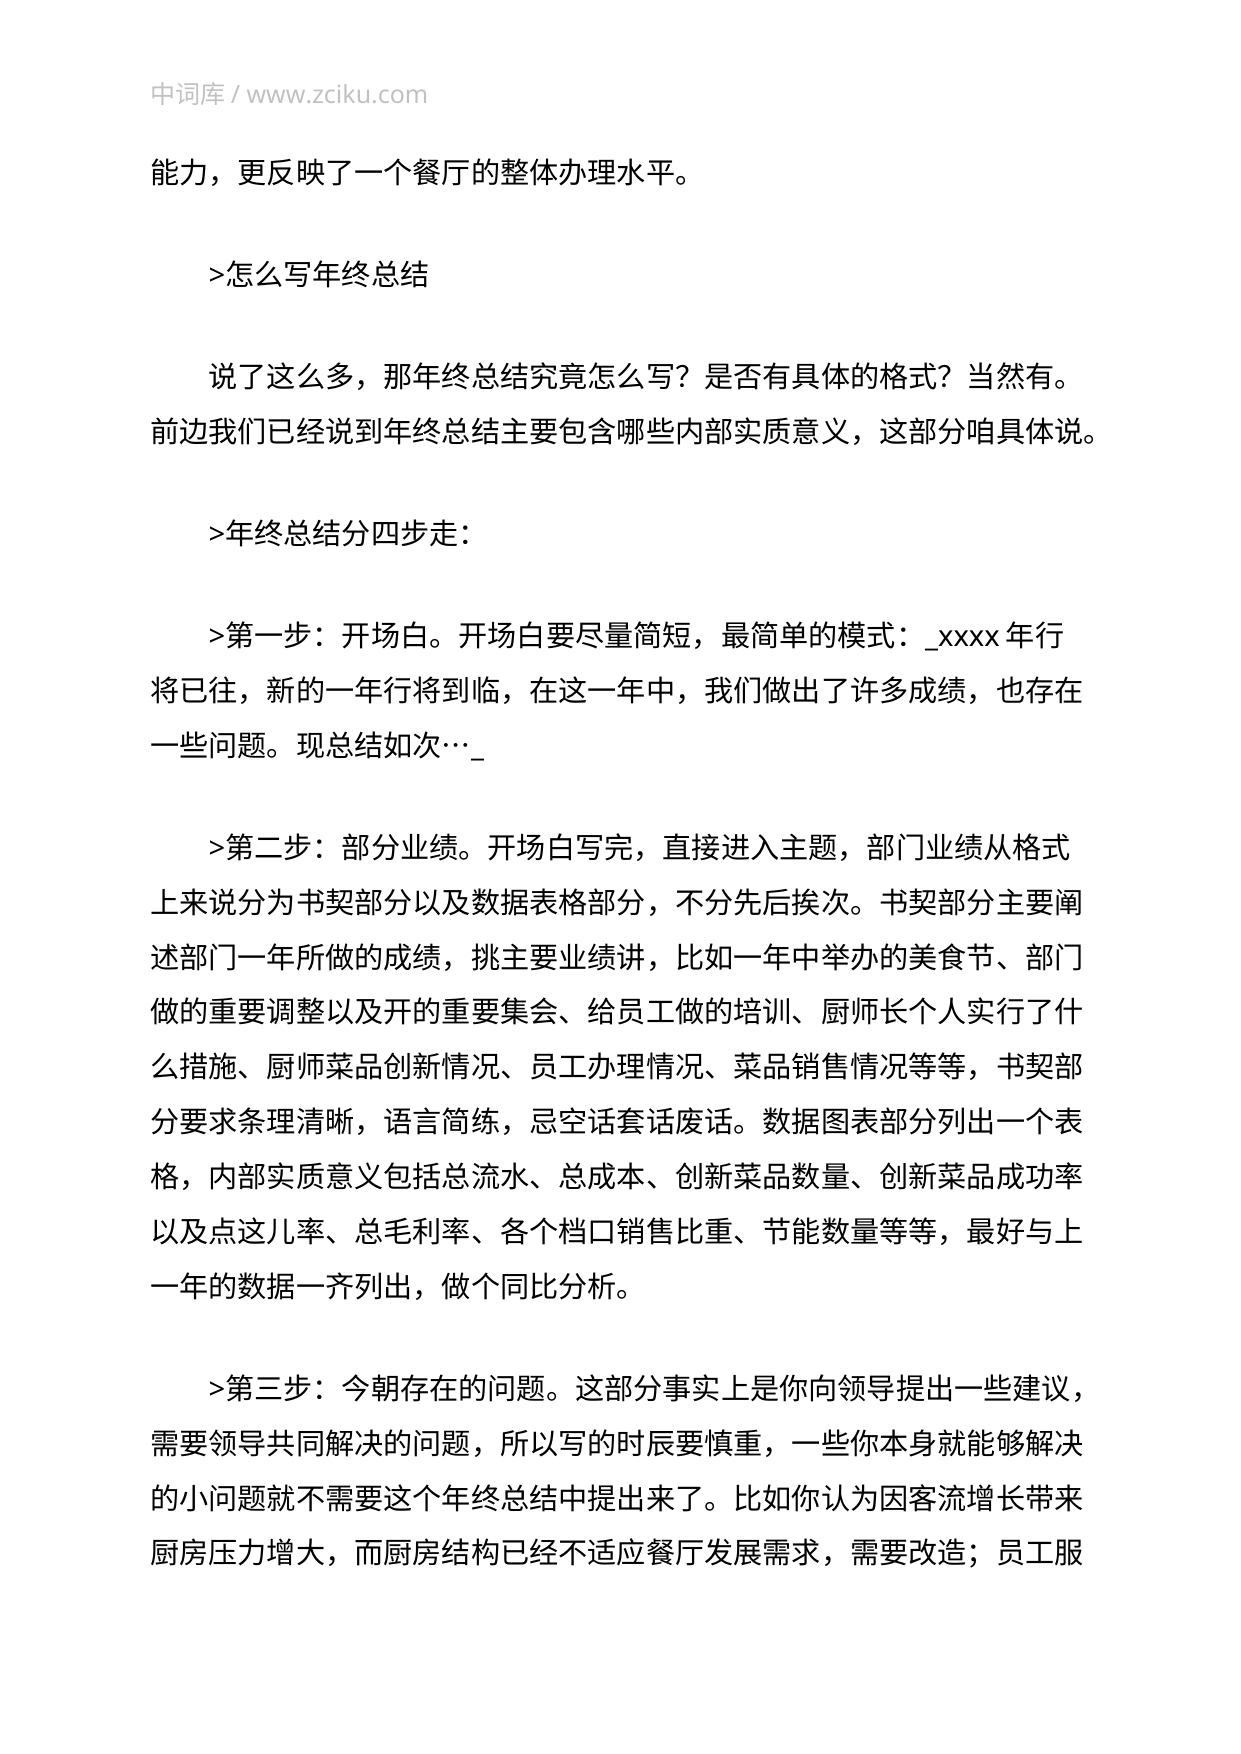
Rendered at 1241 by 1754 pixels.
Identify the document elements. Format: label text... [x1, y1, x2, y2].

text >第二步：部分业绩。开场白写完，直接进入主题，部门业绩从格式上来说分为书契部分以及数据表格部分，不分先后挨次。书契部分主要阐述部门一年所做的成绩，挑主要业绩讲，比如一年中举办的美食节、部门做的重要调整以及开的重要集会、给员工做的培训、厨师长个人实行了什么措施、厨师菜品创新情况、员工办理情况、菜品销售情况等等，书契部分要求条理清晰，语言简练，忌空话套话废话。数据图表部分列出一个表格，内部实质意义包括总流水、总成本、创新菜品数量、创新菜品成功率以及点这儿率、总毛利率、各个档口销售比重、节能数量等等，最好与上一年的数据一齐列出，做个同比分析。 [150, 824, 1090, 1306]
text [150, 1365, 1090, 1572]
text >怎么写年终总结 [150, 252, 1090, 294]
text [150, 150, 1090, 192]
text >第一步：开场白。开场白要尽量简短，最简单的模式：_xxxx年行将已往，新的一年行将到临，在这一年中，我们做出了许多成绩，也存在一些问题。现总结如次…_ [150, 612, 1090, 765]
text >年终总结分四步走： [150, 510, 1090, 553]
text 说了这么多，那年终总结究竟怎么写？是否有具体的格式？当然有。前边我们已经说到年终总结主要包含哪些内部实质意义，这部分咱具体说。 [150, 354, 1090, 451]
